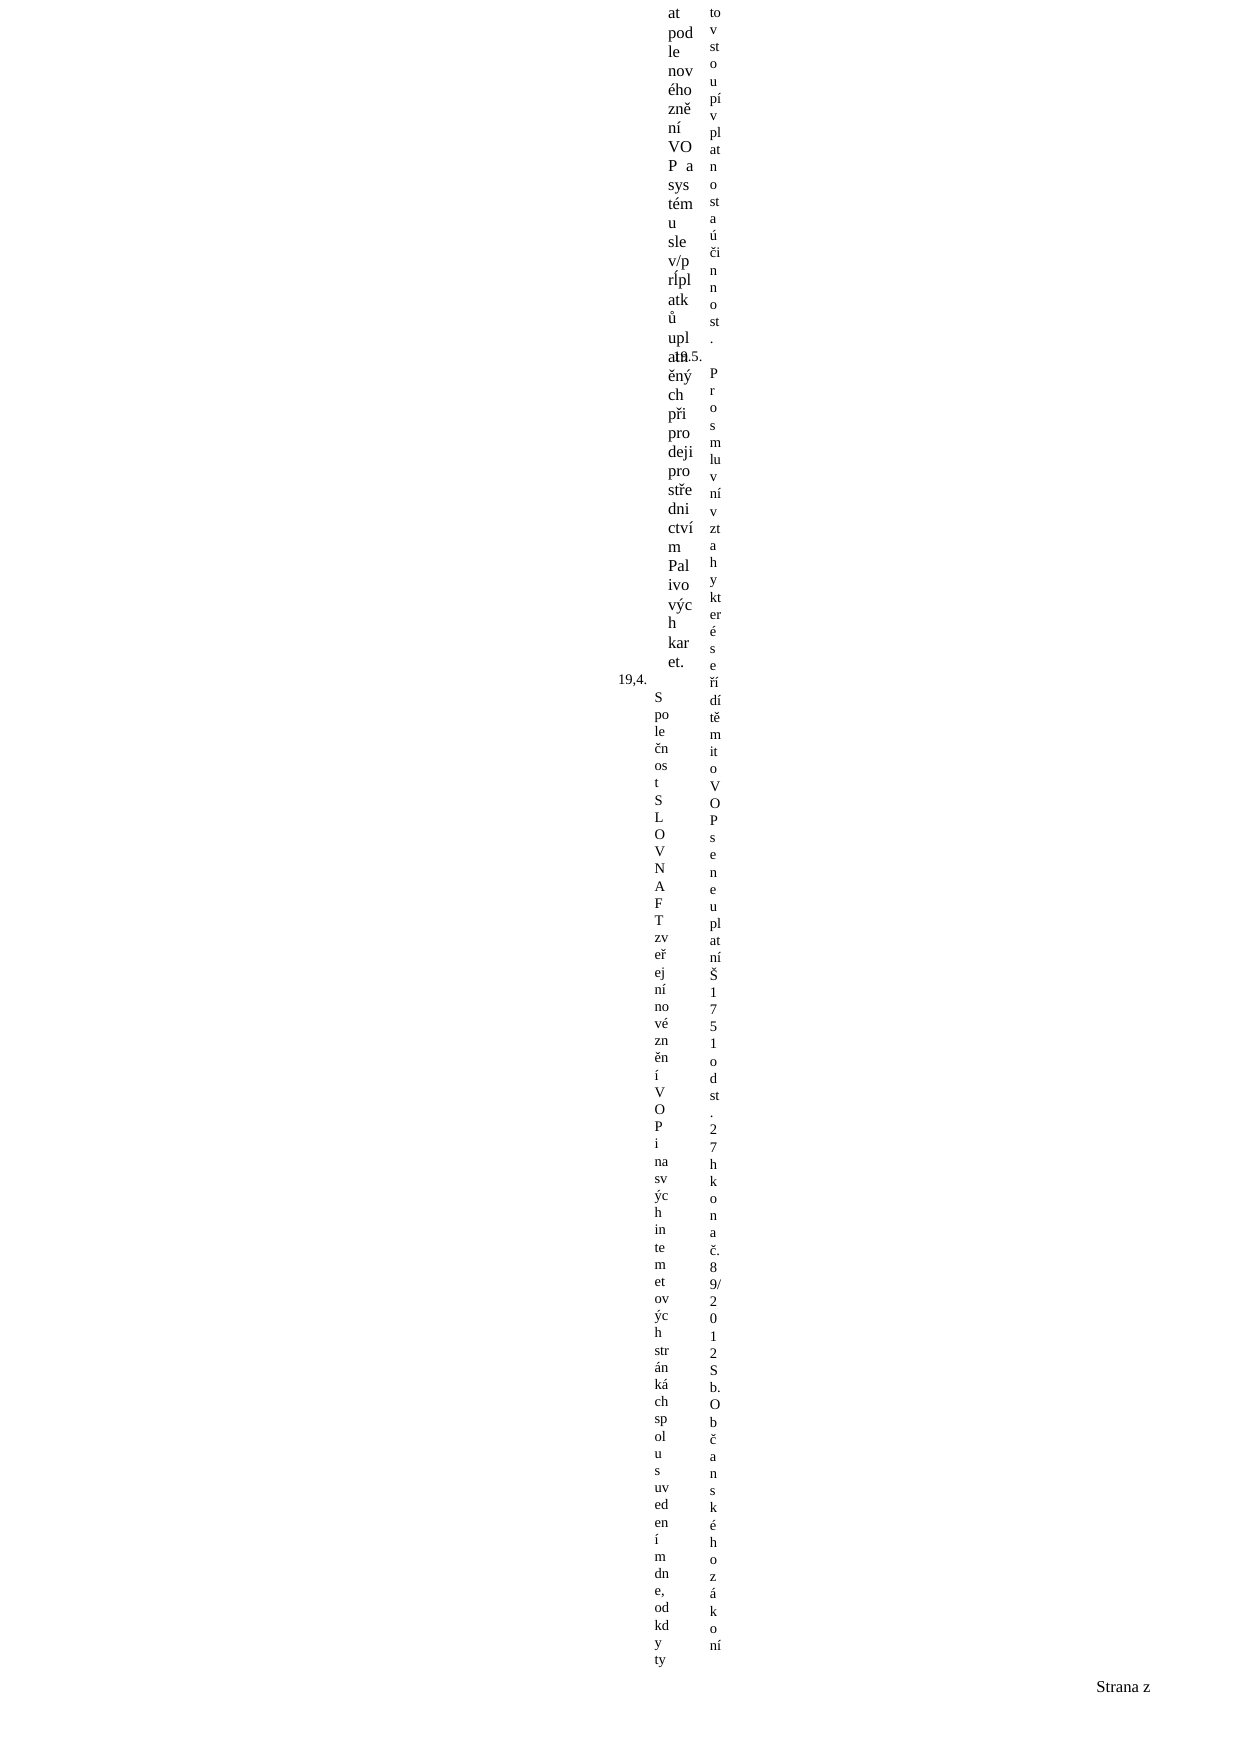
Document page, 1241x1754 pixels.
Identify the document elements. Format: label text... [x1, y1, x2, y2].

text 19,4. Společnost SLOVNAFT zveřejní nové znění VOP i na svých intemetových stránkách spolu s uvedením dne, od kdy tyto vstoupí v platnost a účinnost. [654, 671, 669, 1668]
